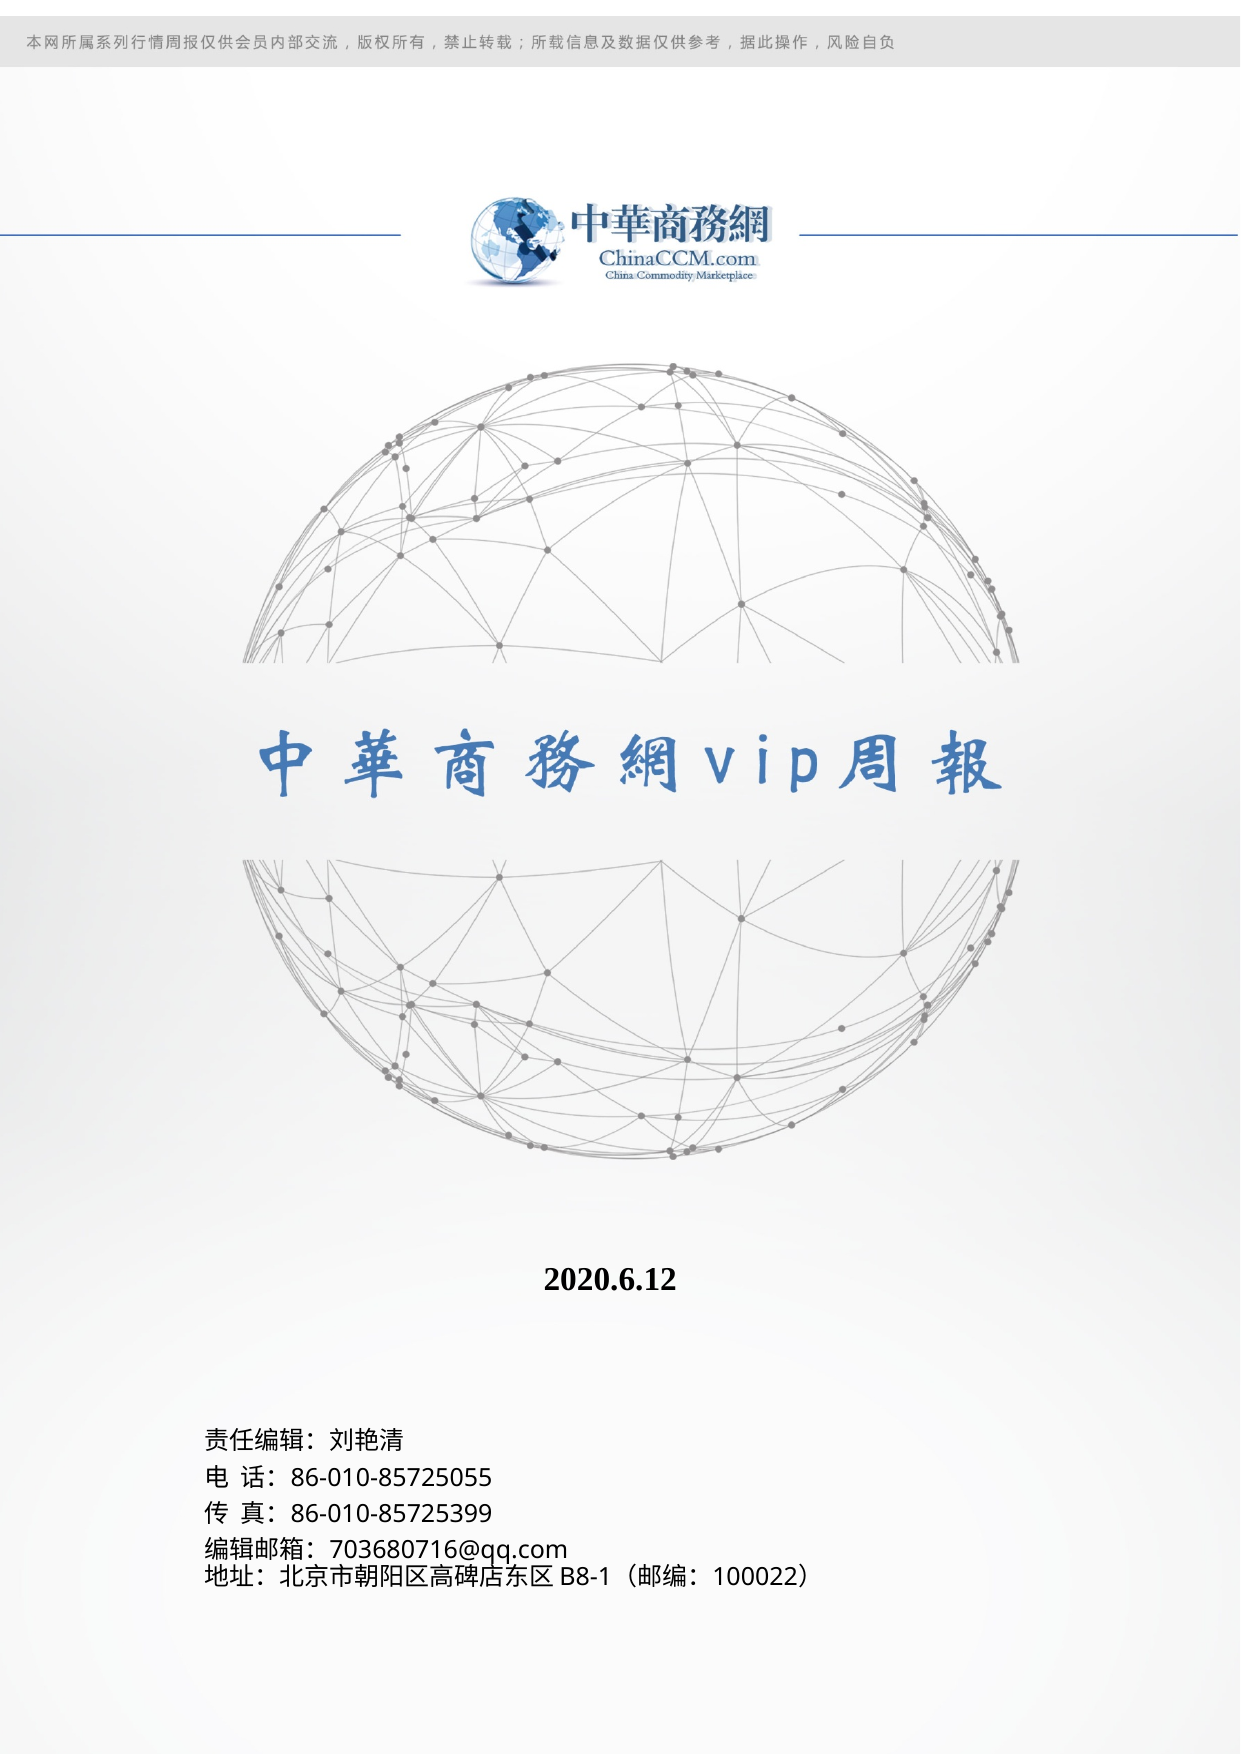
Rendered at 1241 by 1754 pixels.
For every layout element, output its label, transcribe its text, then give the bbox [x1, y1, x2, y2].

picture [0, 16, 1241, 1754]
text 一、国际原油 [112, 194, 1128, 259]
